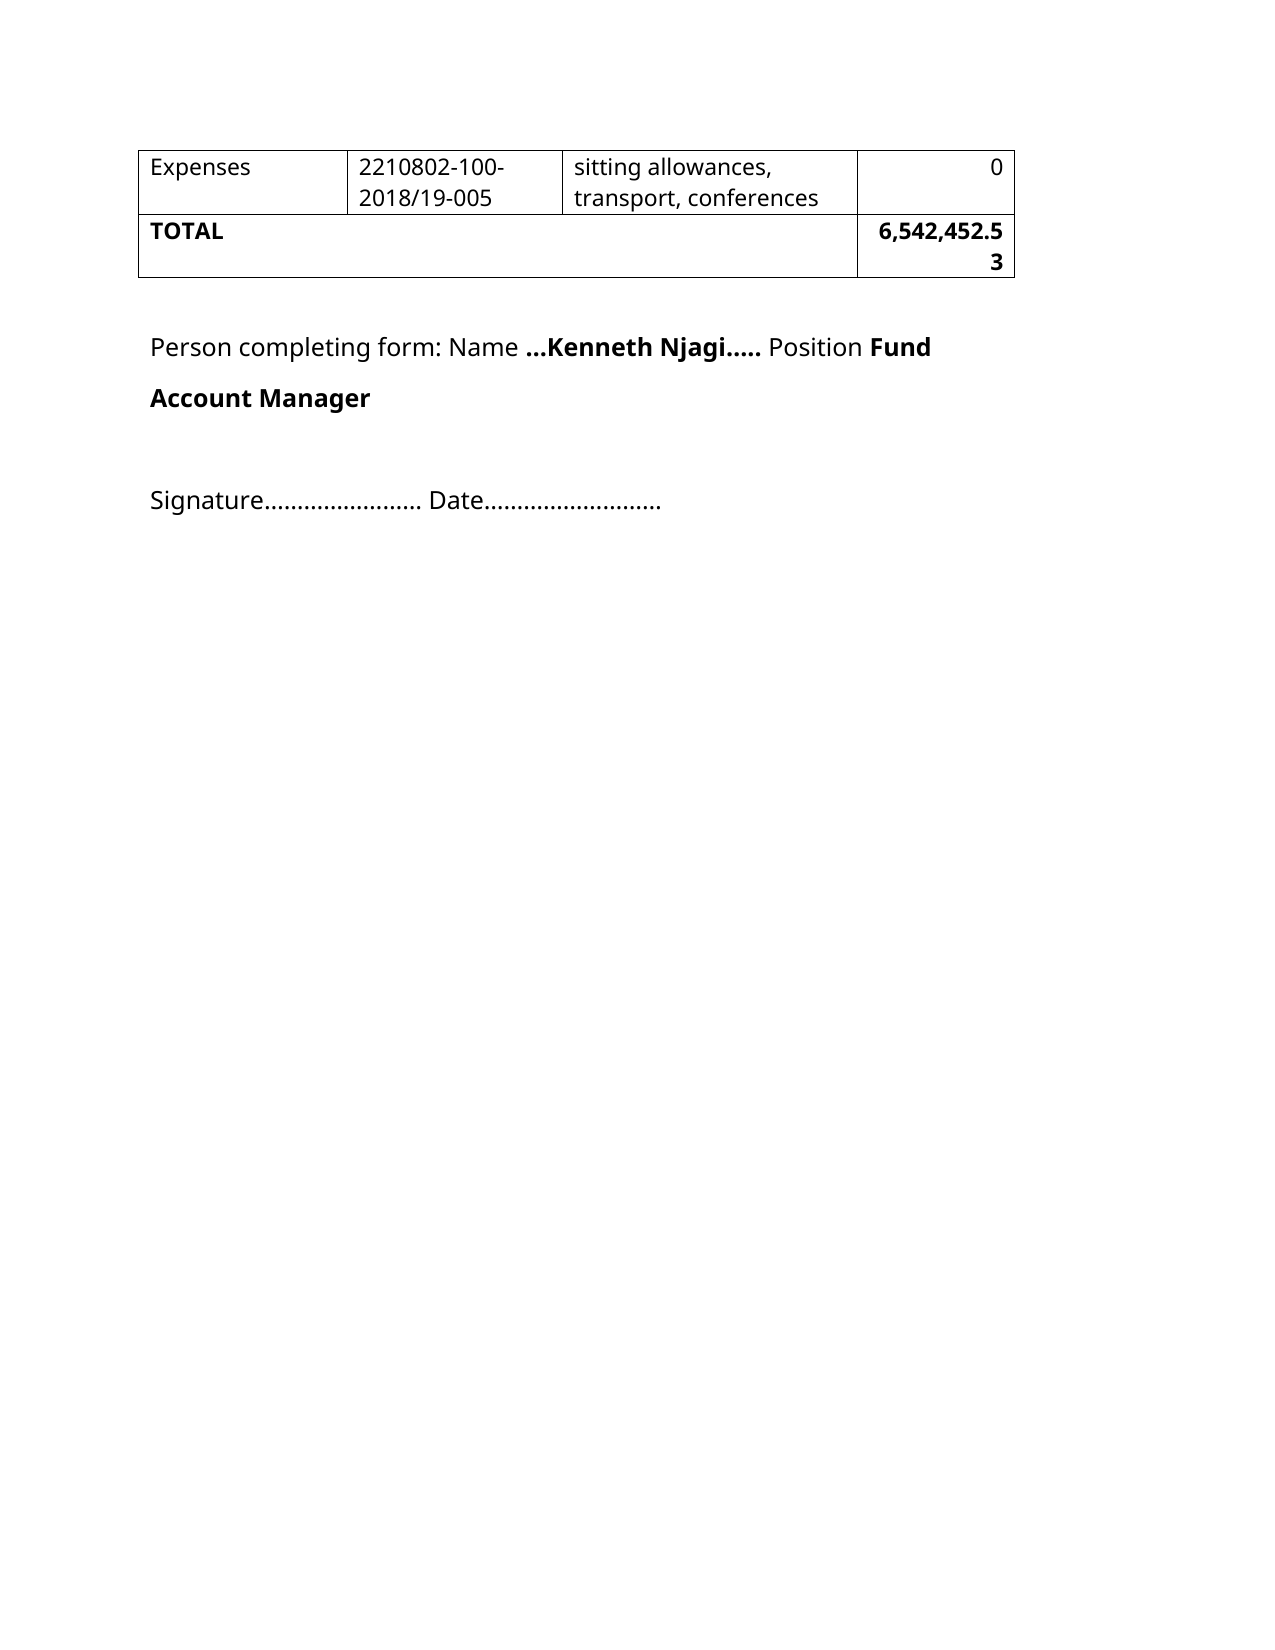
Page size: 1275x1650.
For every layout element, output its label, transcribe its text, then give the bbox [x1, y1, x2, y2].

table_cell TOTAL [139, 215, 857, 277]
table_cell Committee Expenses [139, 151, 347, 213]
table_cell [563, 151, 857, 213]
table_cell 2,700,000.00 [858, 151, 1014, 213]
text Signature…………………… Date……………………… [150, 482, 1003, 516]
table_cell 6,542,452.53 [858, 215, 1014, 277]
text Person completing form: Name …Kenneth Njagi….. Position Fund Account Manager [150, 329, 1003, 414]
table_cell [348, 151, 562, 213]
